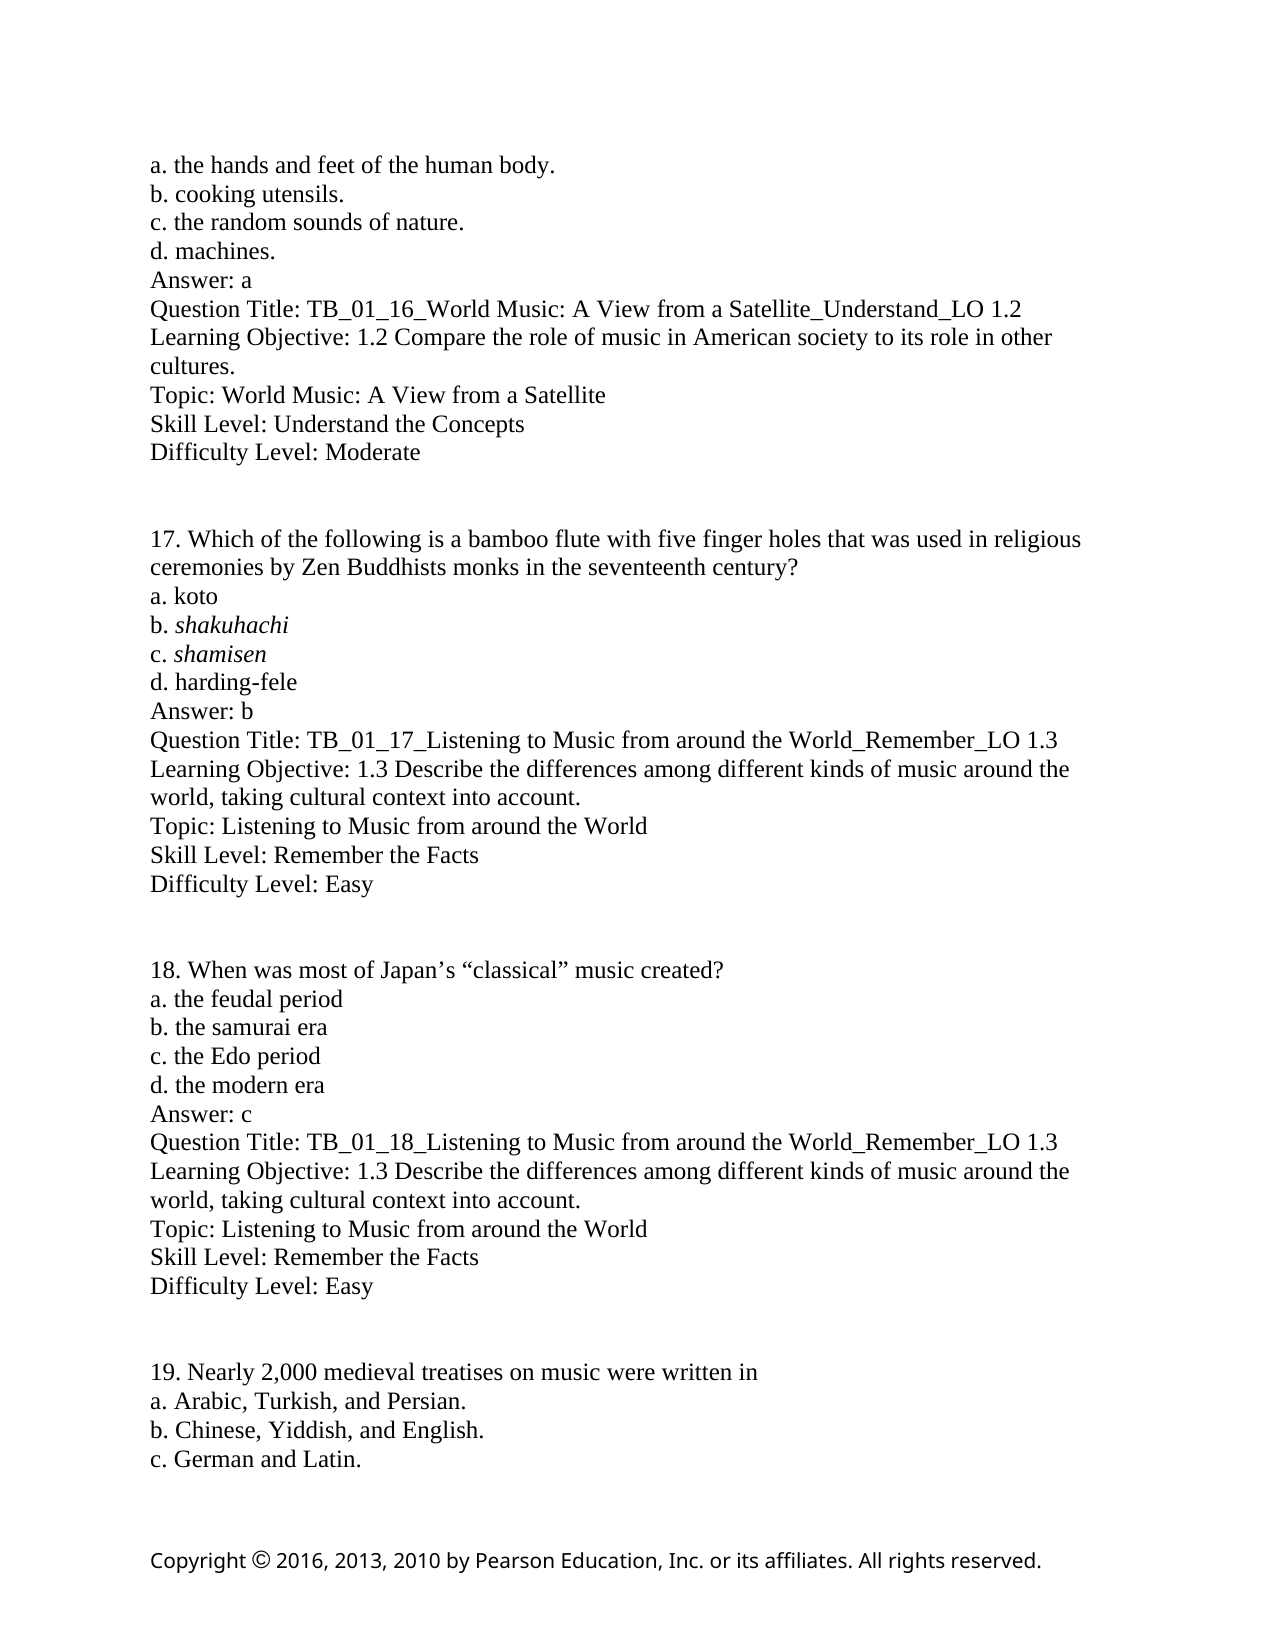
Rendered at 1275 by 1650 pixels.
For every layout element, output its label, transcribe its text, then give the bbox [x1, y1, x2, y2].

text Learning Objective: 1.2 Compare the role of music in American society to its role in other cultures. [150, 322, 1125, 380]
text Topic: Listening to Music from around the World [150, 811, 1125, 840]
text Answer: c [150, 1099, 1125, 1127]
text 17. Which of the following is a bamboo flute with five finger holes that was used in religious ceremonies by Zen Buddhists monks in the seventeenth century? [150, 524, 1125, 581]
text Skill Level: Remember the Facts [150, 840, 1125, 869]
text b. the samurai era [150, 1012, 1125, 1041]
text a. Arabic, Turkish, and Persian. [150, 1386, 1125, 1415]
text Question Title: TB_01_18_Listening to Music from around the World_Remember_LO 1.3 [150, 1127, 1125, 1156]
text c. shamisen [150, 639, 1125, 667]
text Question Title: TB_01_17_Listening to Music from around the World_Remember_LO 1.3 [150, 725, 1125, 754]
text a. the hands and feet of the human body. [150, 150, 1125, 179]
text d. harding-fele [150, 667, 1125, 696]
text Question Title: TB_01_16_World Music: A View from a Satellite_Understand_LO 1.2 [150, 294, 1125, 322]
text d. the modern era [150, 1070, 1125, 1099]
text c. the random sounds of nature. [150, 207, 1125, 236]
text Difficulty Level: Moderate [150, 437, 1125, 466]
text c. the Edo period [150, 1041, 1125, 1070]
text d. machines. [150, 236, 1125, 265]
text Learning Objective: 1.3 Describe the differences among different kinds of music around the world, taking cultural context into account. [150, 1156, 1125, 1214]
text b. Chinese, Yiddish, and English. [150, 1415, 1125, 1444]
text 18. When was most of Japan’s “classical” music created? [150, 955, 1125, 984]
text Learning Objective: 1.3 Describe the differences among different kinds of music around the world, taking cultural context into account. [150, 754, 1125, 811]
text 19. Nearly 2,000 medieval treatises on music were written in [150, 1357, 1125, 1386]
text a. the feudal period [150, 984, 1125, 1012]
text b. cooking utensils. [150, 179, 1125, 207]
text Answer: b [150, 696, 1125, 725]
text Skill Level: Understand the Concepts [150, 409, 1125, 437]
text Difficulty Level: Easy [150, 869, 1125, 897]
text Answer: a [150, 265, 1125, 294]
text a. koto [150, 581, 1125, 610]
text Topic: World Music: A View from a Satellite [150, 380, 1125, 409]
text Difficulty Level: Easy [150, 1271, 1125, 1300]
text b. shakuhachi [150, 610, 1125, 639]
text c. German and Latin. [150, 1444, 1125, 1472]
text Topic: Listening to Music from around the World [150, 1214, 1125, 1242]
text Skill Level: Remember the Facts [150, 1242, 1125, 1271]
